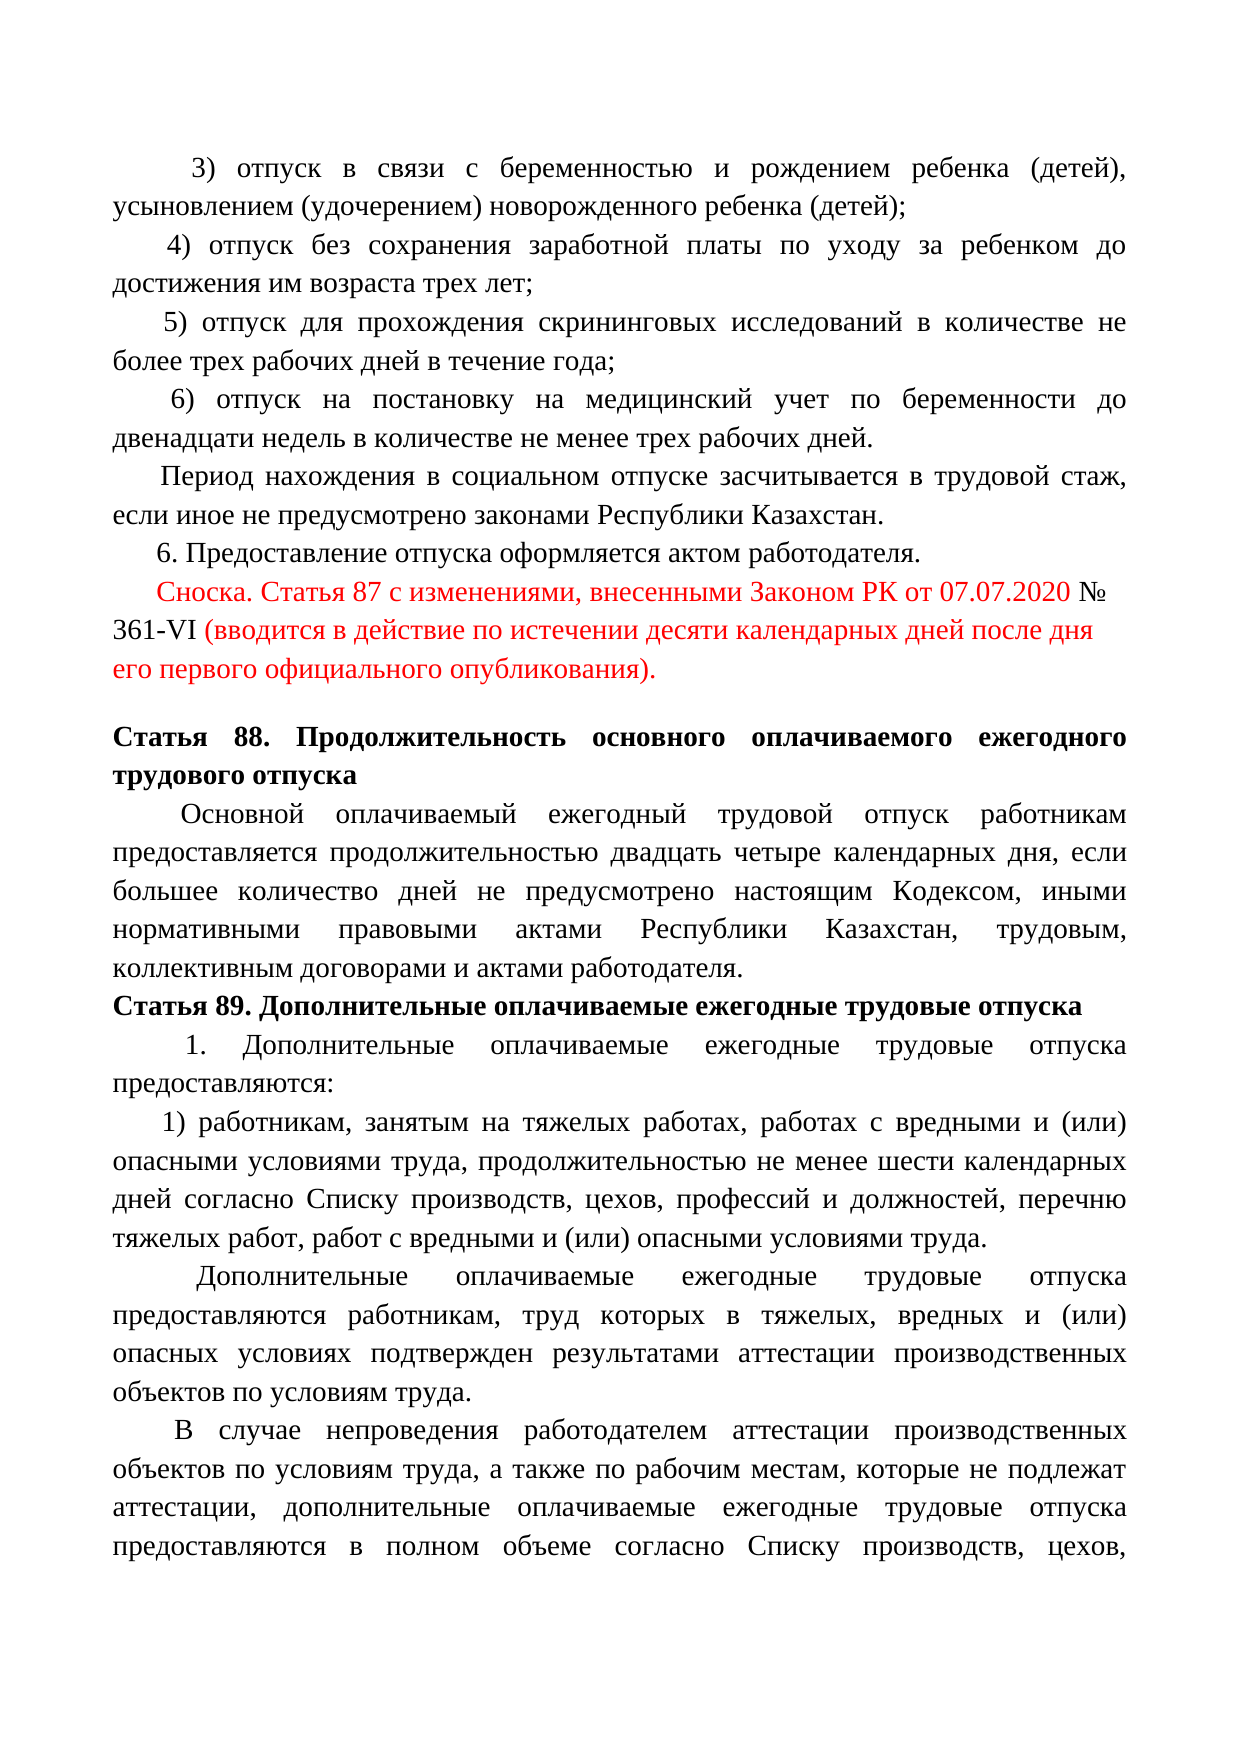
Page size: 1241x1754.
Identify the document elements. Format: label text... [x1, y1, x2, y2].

text Статья 89. Дополнительные оплачиваемые ежегодные трудовые отпуска [112, 988, 1128, 1022]
text 4) отпуск без сохранения заработной платы по уходу за ребенком до достижения им возраста трех лет; [112, 227, 1128, 299]
text 3) отпуск в связи с беременностью и рождением ребенка (детей), усыновлением (удочерением) новорожденного ребенка (детей); [112, 150, 1128, 222]
text 6) отпуск на постановку на медицинский учет по беременности до двенадцати недель в количестве не менее трех рабочих дней. [112, 381, 1128, 453]
text Дополнительные оплачиваемые ежегодные трудовые отпуска предоставляются работникам, труд которых в тяжелых, вредных и (или) опасных условиях подтвержден результатами аттестации производственных объектов по условиям труда. [112, 1258, 1128, 1407]
text Период нахождения в социальном отпуске засчитывается в трудовой стаж, если иное не предусмотрено законами Республики Казахстан. [112, 458, 1128, 530]
text 6. Предоставление отпуска оформляется актом работодателя. [112, 535, 1128, 569]
text Основной оплачиваемый ежегодный трудовой отпуск работникам предоставляется продолжительностью двадцать четыре календарных дня, если большее количество дней не предусмотрено настоящим Кодексом, иными нормативными правовыми актами Республики Казахстан, трудовым, коллективным договорами и актами работодателя. [112, 796, 1128, 983]
text 1) работникам, занятым на тяжелых работах, работах с вредными и (или) опасными условиями труда, продолжительностью не менее шести календарных дней согласно Списку производств, цехов, профессий и должностей, перечню тяжелых работ, работ с вредными и (или) опасными условиями труда. [112, 1104, 1128, 1253]
text Сноска. Статья 87 с изменениями, внесенными Законом РК от 07.07.2020 № 361-VI (вводится в действие по истечении десяти календарных дней после дня его первого официального опубликования). [112, 574, 1128, 715]
text Статья 88. Продолжительность основного оплачиваемого ежегодного трудового отпуска [112, 719, 1128, 791]
text 5) отпуск для прохождения скрининговых исследований в количестве не более трех рабочих дней в течение года; [112, 304, 1128, 376]
text 1. Дополнительные оплачиваемые ежегодные трудовые отпуска предоставляются: [112, 1027, 1128, 1099]
